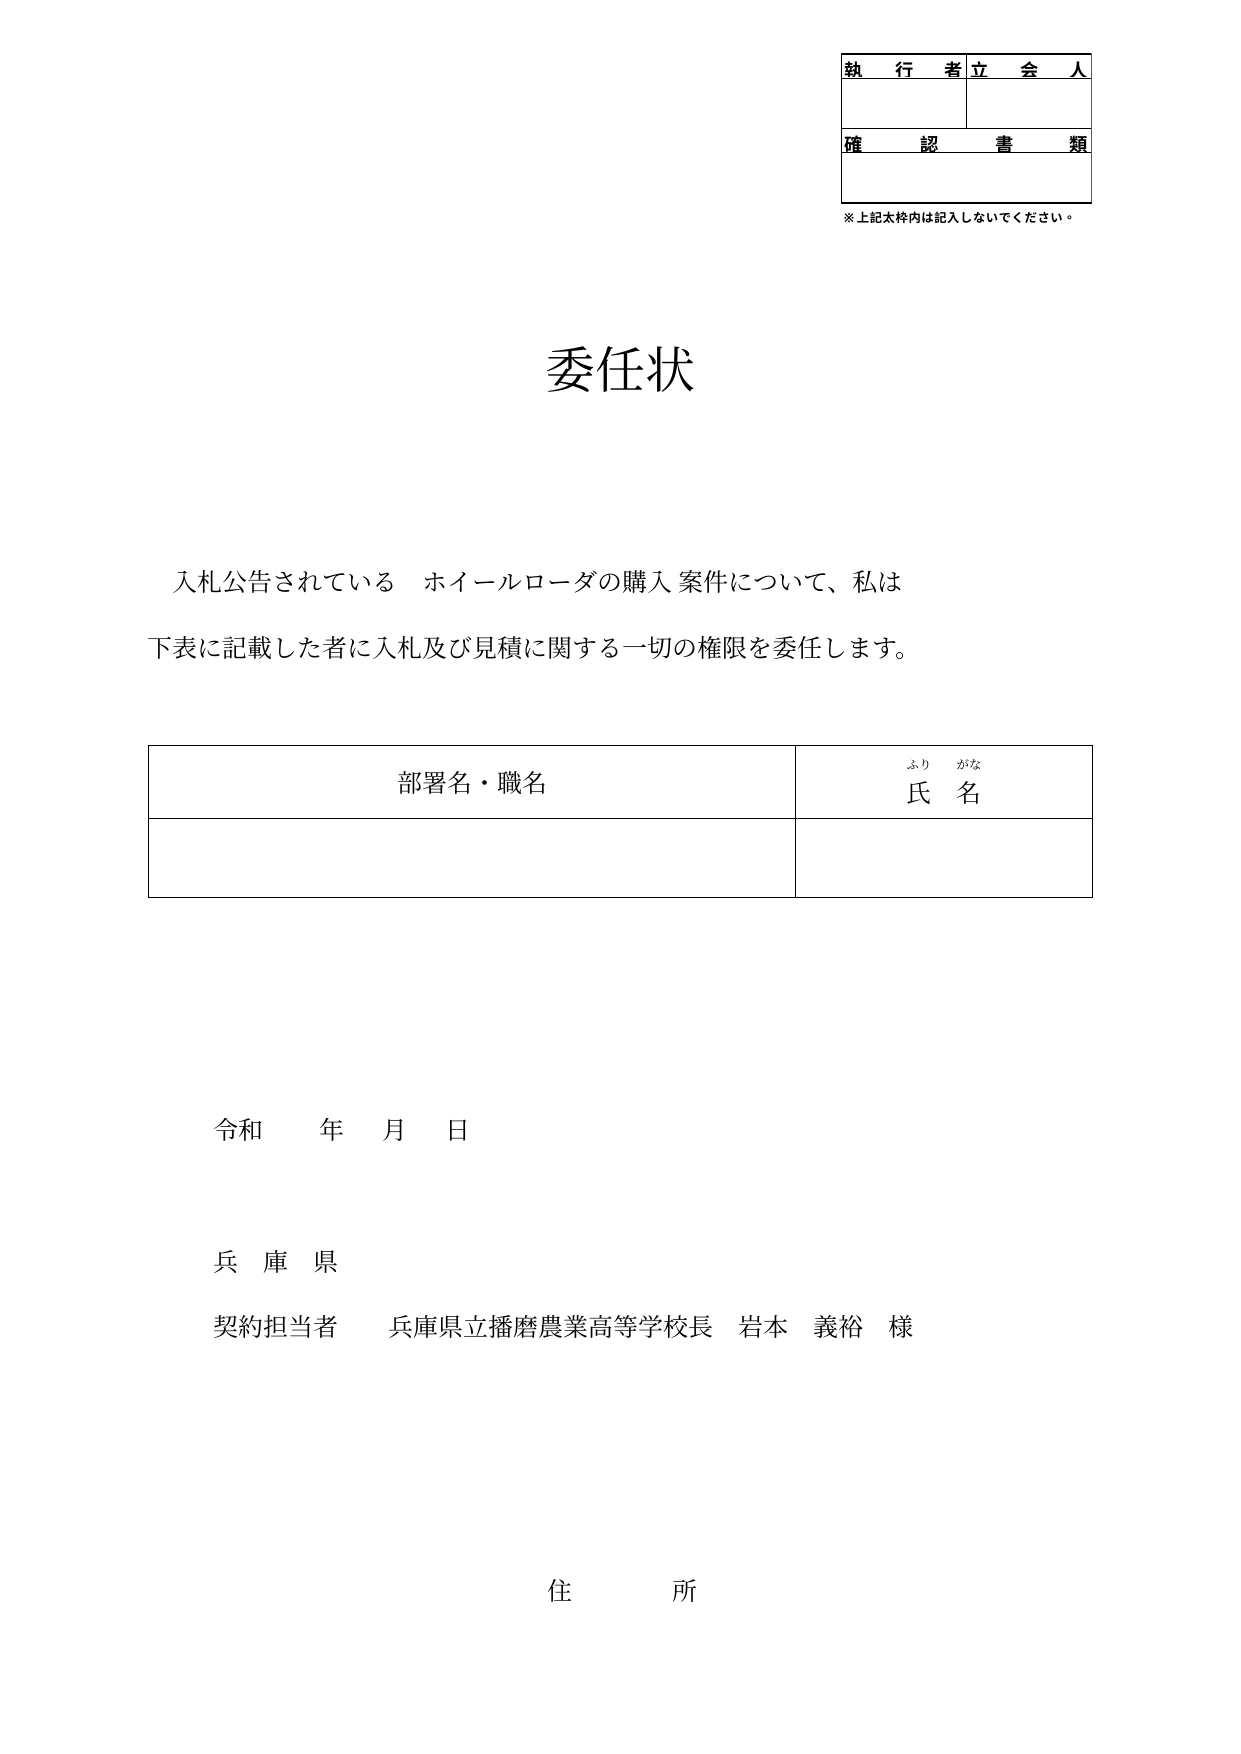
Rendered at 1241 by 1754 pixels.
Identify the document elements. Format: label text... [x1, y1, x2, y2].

table_cell [796, 819, 1092, 897]
text 住 所 [148, 1557, 1092, 1622]
text 入札公告されている ホイールローダの購入 案件について、私は [148, 548, 1092, 614]
text 令和 年 月 日 [213, 1096, 1092, 1162]
text 契約担当者 兵庫県立播磨農業高等学校長 岩本 義裕 様 [213, 1293, 1092, 1359]
text 兵 庫 県 [213, 1227, 1092, 1293]
table_cell [149, 819, 795, 897]
table_header [796, 746, 1092, 818]
text 委任状 [148, 317, 1092, 416]
table_header 部署名・職名 [149, 746, 795, 818]
text 下表に記載した者に入札及び見積に関する一切の権限を委任します。 [148, 614, 1092, 679]
